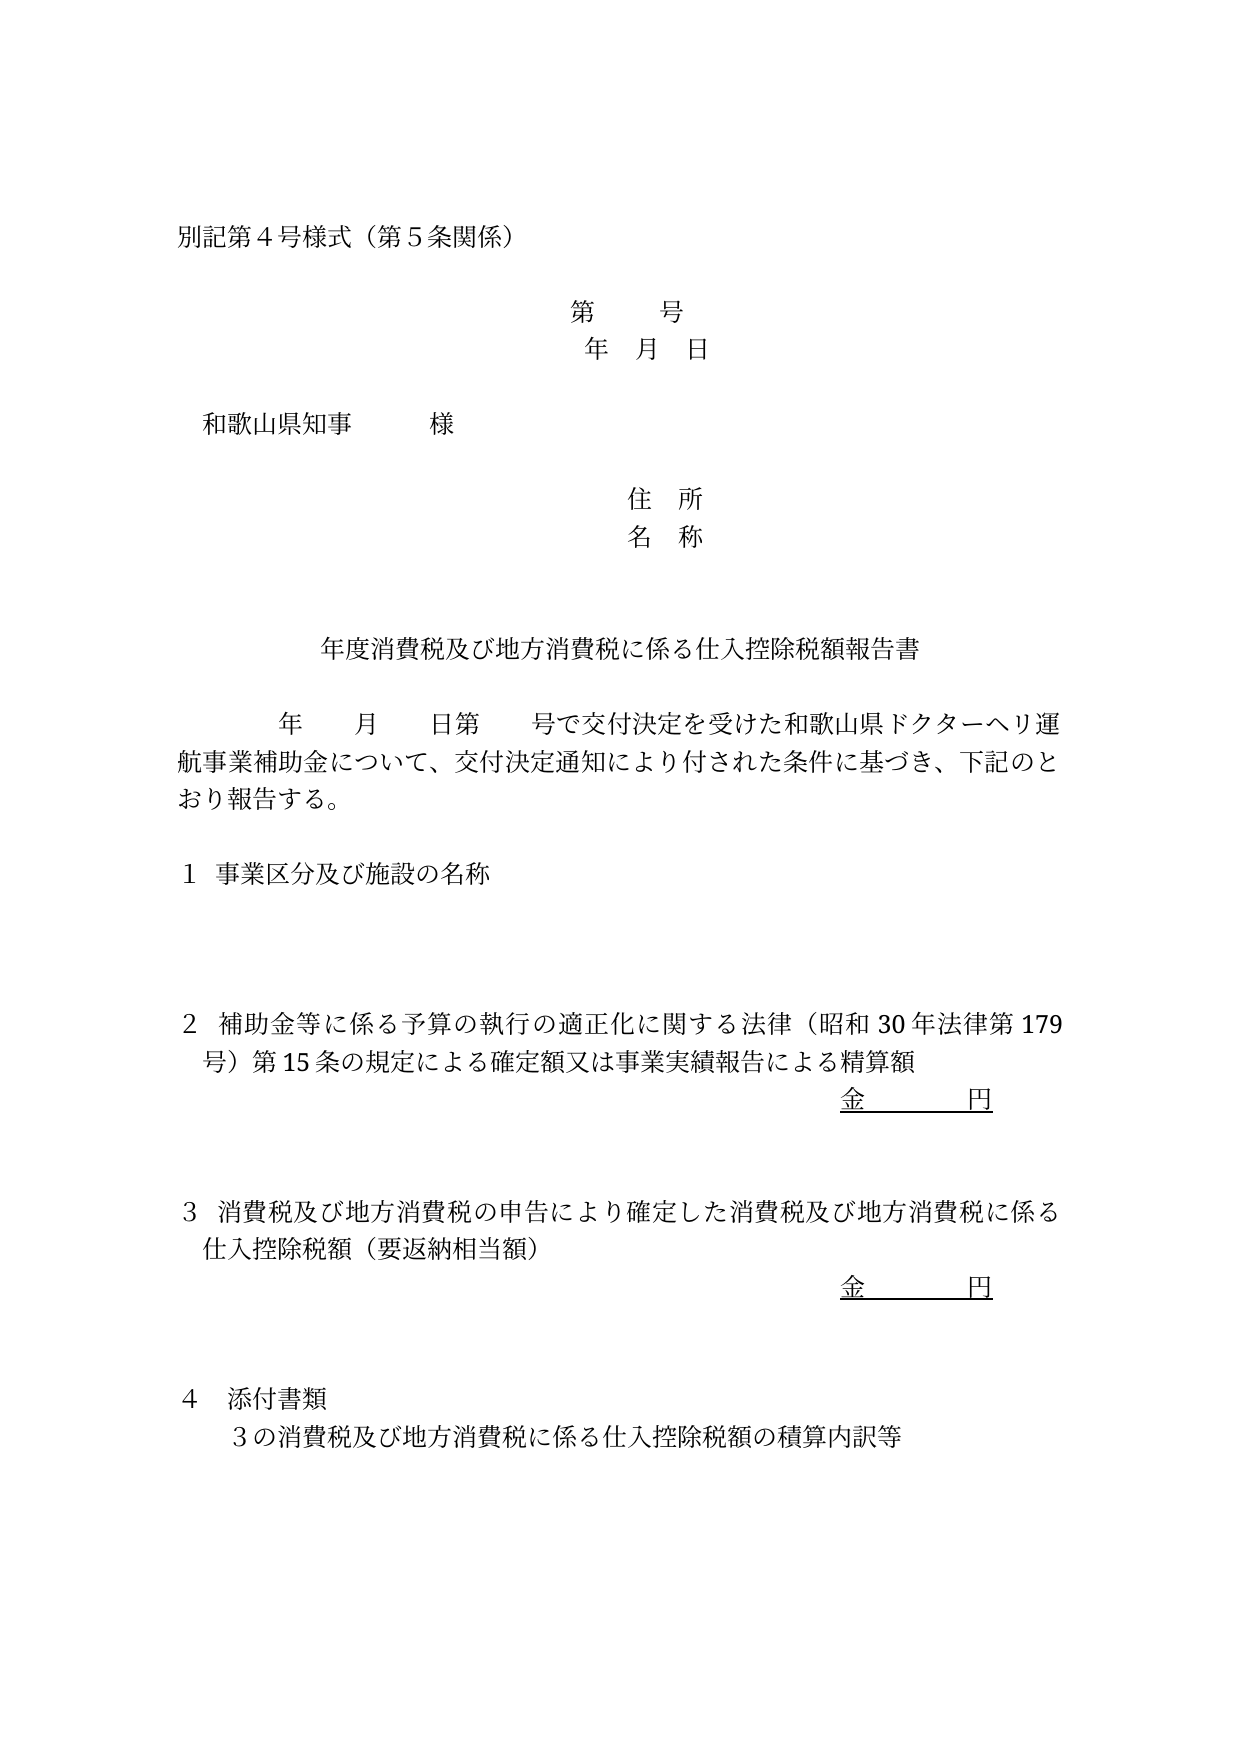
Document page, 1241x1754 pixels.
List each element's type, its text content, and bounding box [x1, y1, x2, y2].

text 金 円 [177, 1267, 1063, 1304]
text 名 称 [177, 517, 1063, 554]
text 第 号 [177, 292, 1063, 329]
text ２ 補助金等に係る予算の執行の適正化に関する法律（昭和30年法律第179号）第15条の規定による確定額又は事業実績報告による精算額 [177, 1004, 1063, 1079]
text 年度消費税及び地方消費税に係る仕入控除税額報告書 [177, 629, 1063, 667]
text 年 月 日 [177, 329, 1063, 367]
text 金 円 [177, 1079, 1063, 1117]
text ４ 添付書類 [177, 1379, 1063, 1417]
text １ 事業区分及び施設の名称 [177, 854, 1063, 892]
text 別記第４号様式（第５条関係） [177, 217, 1063, 254]
text 住 所 [177, 479, 1063, 517]
text ３ 消費税及び地方消費税の申告により確定した消費税及び地方消費税に係る仕入控除税額（要返納相当額） [177, 1192, 1063, 1267]
text ３の消費税及び地方消費税に係る仕入控除税額の積算内訳等 [177, 1417, 1063, 1454]
text 和歌山県知事 様 [177, 404, 1063, 442]
text 年 月 日第 号で交付決定を受けた和歌山県ドクターヘリ運航事業補助金について、交付決定通知により付された条件に基づき、下記のとおり報告する。 [177, 704, 1063, 817]
